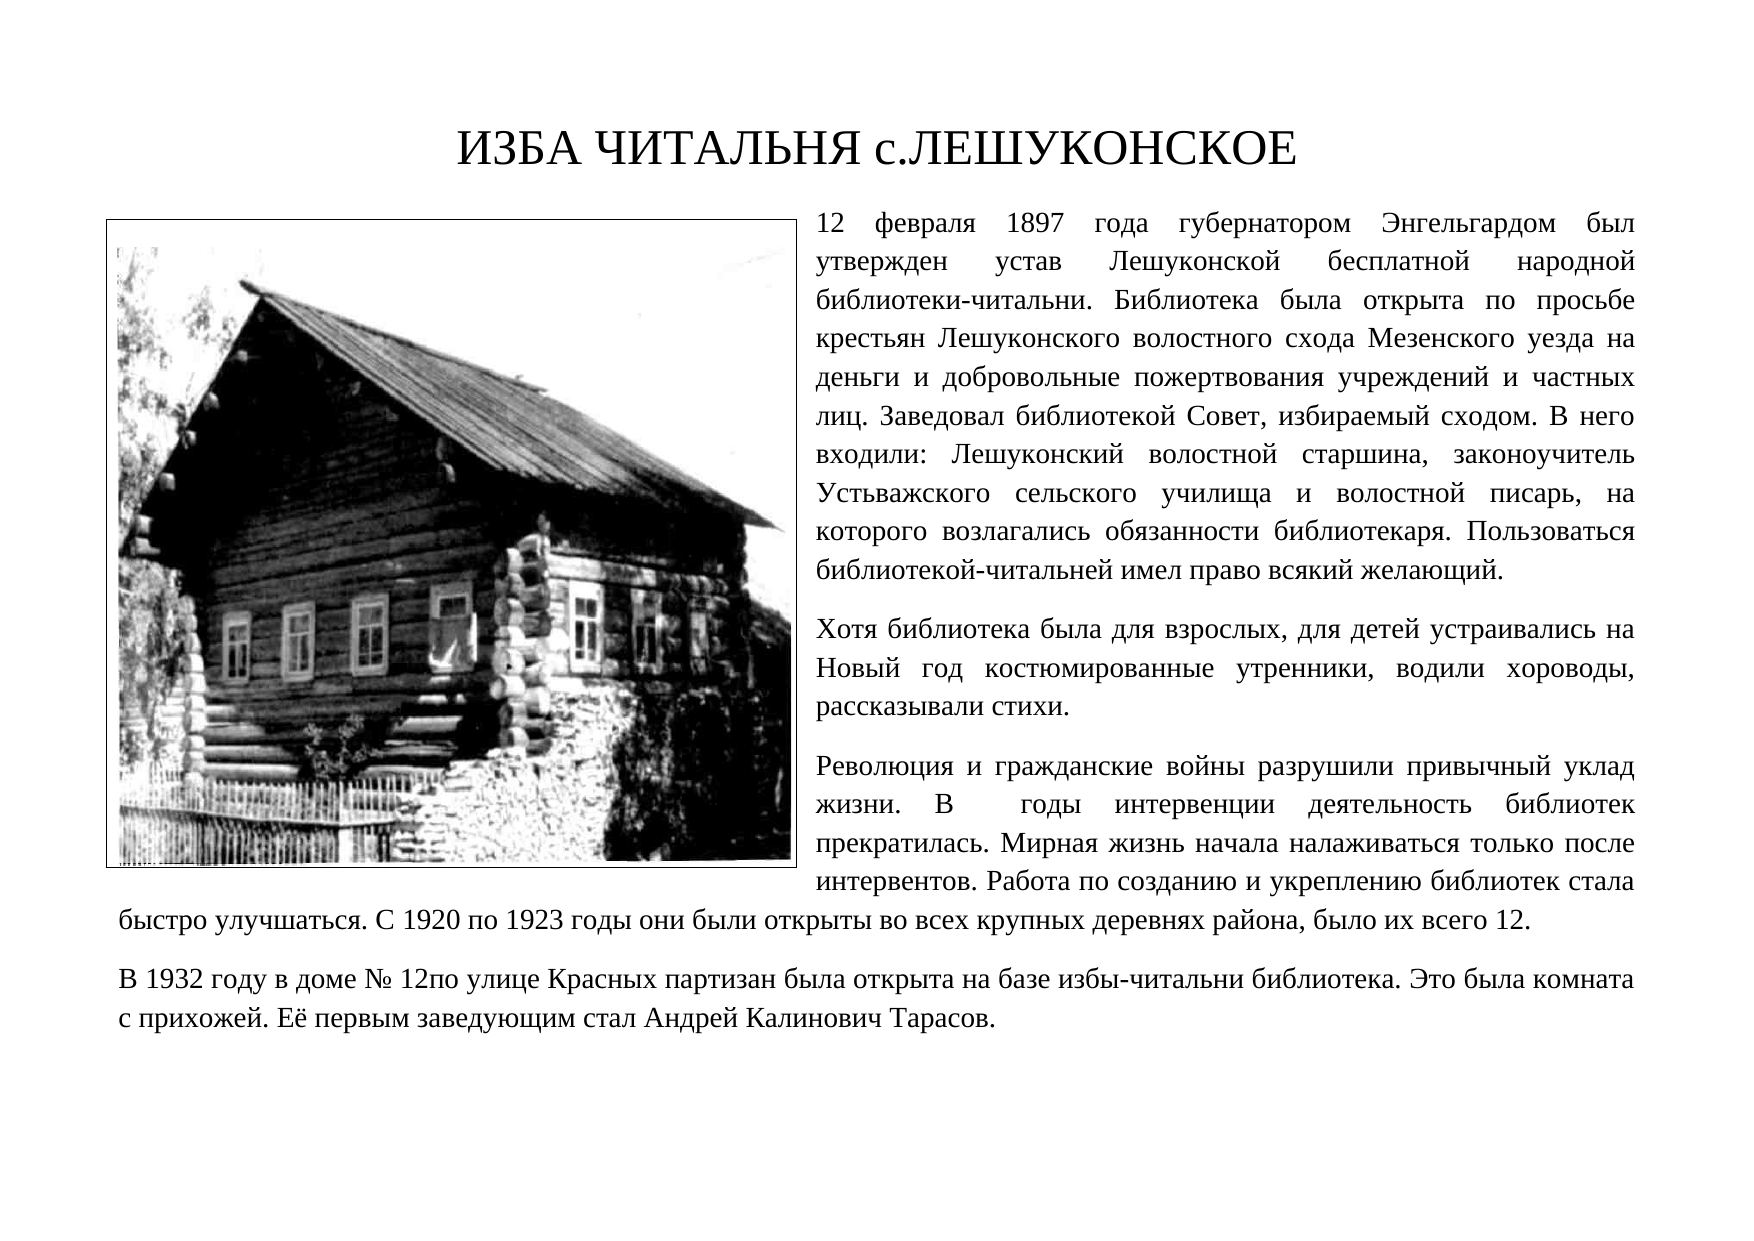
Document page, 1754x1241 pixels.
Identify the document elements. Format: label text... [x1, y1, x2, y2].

text Революция и гражданские войны разрушили привычный уклад жизни. В годы интервенции деятельность библиотек прекратилась. Мирная жизнь начала налаживаться только после интервентов. Работа по созданию и укреплению библиотек стала быстро улучшаться. С 1920 по 1923 годы они были открыты во всех крупных деревнях района, было их всего 12. [118, 748, 1636, 935]
text 12 февраля 1897 года губернатором Энгельгардом был утвержден устав Лешуконской бесплатной народной библиотеки-читальни. Библиотека была открыта по просьбе крестьян Лешуконского волостного схода Мезенского уезда на деньги и добровольные пожертвования учреждений и частных лиц. Заведовал библиотекой Совет, избираемый сходом. В него входили: Лешуконский волостной старшина, законоучитель Устьважского сельского училища и волостной писарь, на которого возлагались обязанности библиотекаря. Пользоваться библиотекой-читальней имел право всякий желающий. [118, 205, 1636, 585]
text Хотя библиотека была для взрослых, для детей устраивались на Новый год костюмированные утренники, водили хороводы, рассказывали стихи. [797, 611, 1636, 722]
text ИЗБА ЧИТАЛЬНЯ с.ЛЕШУКОНСКОЕ [118, 118, 1636, 176]
picture [117, 247, 792, 866]
table_header [107, 220, 796, 867]
text В 1932 году в доме № 12по улице Красных партизан была открыта на базе избы-читальни библиотека. Это была комната с прихожей. Её первым заведующим стал Андрей Калинович Тарасов. [118, 961, 1636, 1033]
